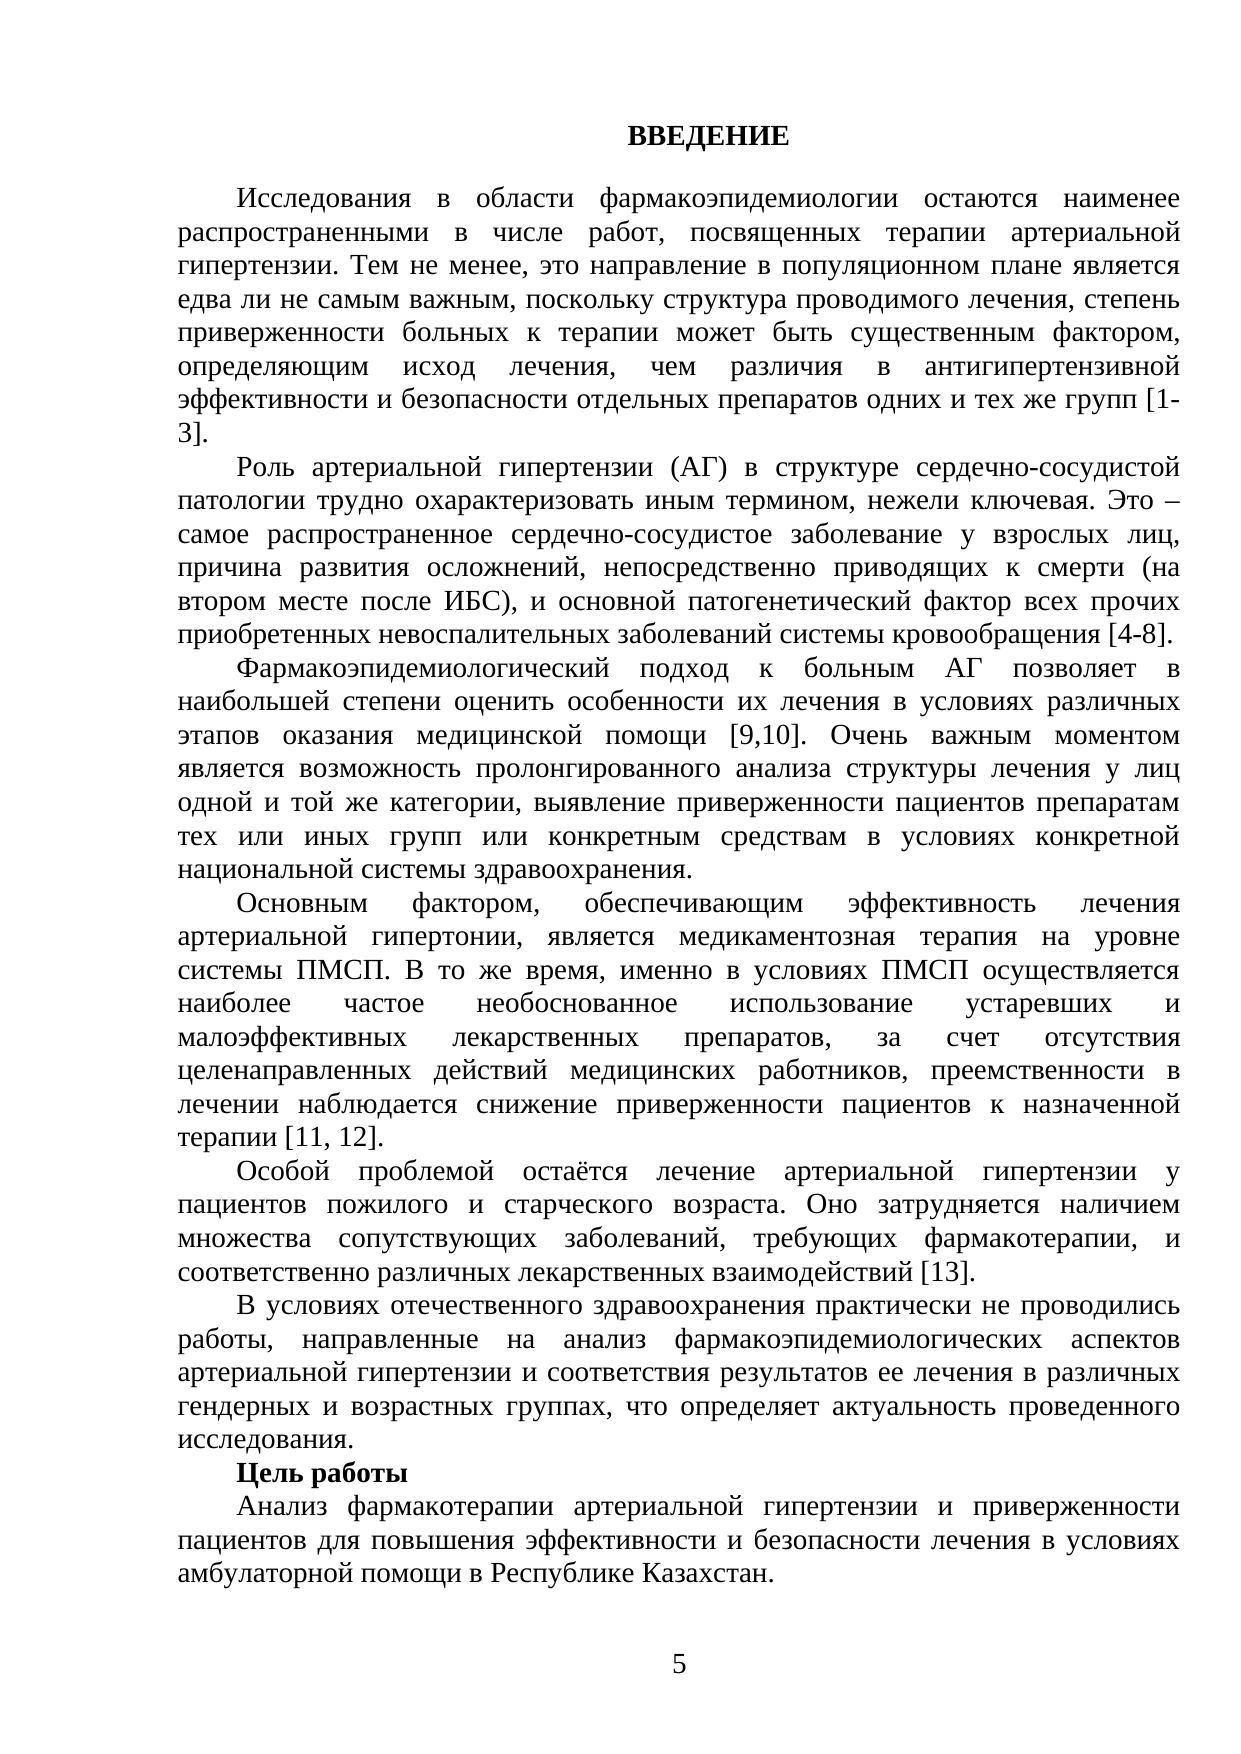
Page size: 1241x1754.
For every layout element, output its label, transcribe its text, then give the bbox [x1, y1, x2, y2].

text В условиях отечественного здравоохранения практически не проводились работы, направленные на анализ фармакоэпидемиологических аспектов артериальной гипертензии и соответствия результатов ее лечения в различных гендерных и возрастных группах, что определяет актуальность проведенного исследования. [177, 1287, 1181, 1455]
text Цель работы [177, 1455, 1181, 1488]
text Анализ фармакотерапии артериальной гипертензии и приверженности пациентов для повышения эффективности и безопасности лечения в условиях амбулаторной помощи в Республике Казахстан. [177, 1488, 1181, 1589]
text Исследования в области фармакоэпидемиологии остаются наименее распространенными в числе работ, посвященных терапии артериальной гипертензии. Тем не менее, это направление в популяционном плане является едва ли не самым важным, поскольку структура проводимого лечения, степень приверженности больных к терапии может быть существенным фактором, определяющим исход лечения, чем различия в антигипертензивной эффективности и безопасности отдельных препаратов одних и тех же групп [1-3]. [177, 180, 1181, 449]
text Основным фактором, обеспечивающим эффективность лечения артериальной гипертонии, является медикаментозная терапия на уровне системы ПМСП. В то же время, именно в условиях ПМСП осуществляется наиболее частое необоснованное использование устаревших и малоэффективных лекарственных препаратов, за счет отсутствия целенаправленных действий медицинских работников, преемственности в лечении наблюдается снижение приверженности пациентов к назначенной терапии [11, 12]. [177, 885, 1181, 1153]
text ВВЕДЕНИЕ [177, 118, 1181, 152]
text Фармакоэпидемиологический подход к больным АГ позволяет в наибольшей степени оценить особенности их лечения в условиях различных этапов оказания медицинской помощи [9,10]. Очень важным моментом является возможность пролонгированного анализа структуры лечения у лиц одной и той же категории, выявление приверженности пациентов препаратам тех или иных групп или конкретным средствам в условиях конкретной национальной системы здравоохранения. [177, 650, 1181, 885]
text Роль артериальной гипертензии (АГ) в структуре сердечно-сосудистой патологии трудно охарактеризовать иным термином, нежели ключевая. Это – самое распространенное сердечно-сосудистое заболевание у взрослых лиц, причина развития осложнений, непосредственно приводящих к смерти (на втором месте после ИБС), и основной патогенетический фактор всех прочих приобретенных невоспалительных заболеваний системы кровообращения [4-8]. [177, 449, 1181, 650]
text Особой проблемой остаётся лечение артериальной гипертензии у пациентов пожилого и старческого возраста. Оно затрудняется наличием множества сопутствующих заболеваний, требующих фармакотерапии, и соответственно различных лекарственных взаимодействий [13]. [177, 1153, 1181, 1287]
